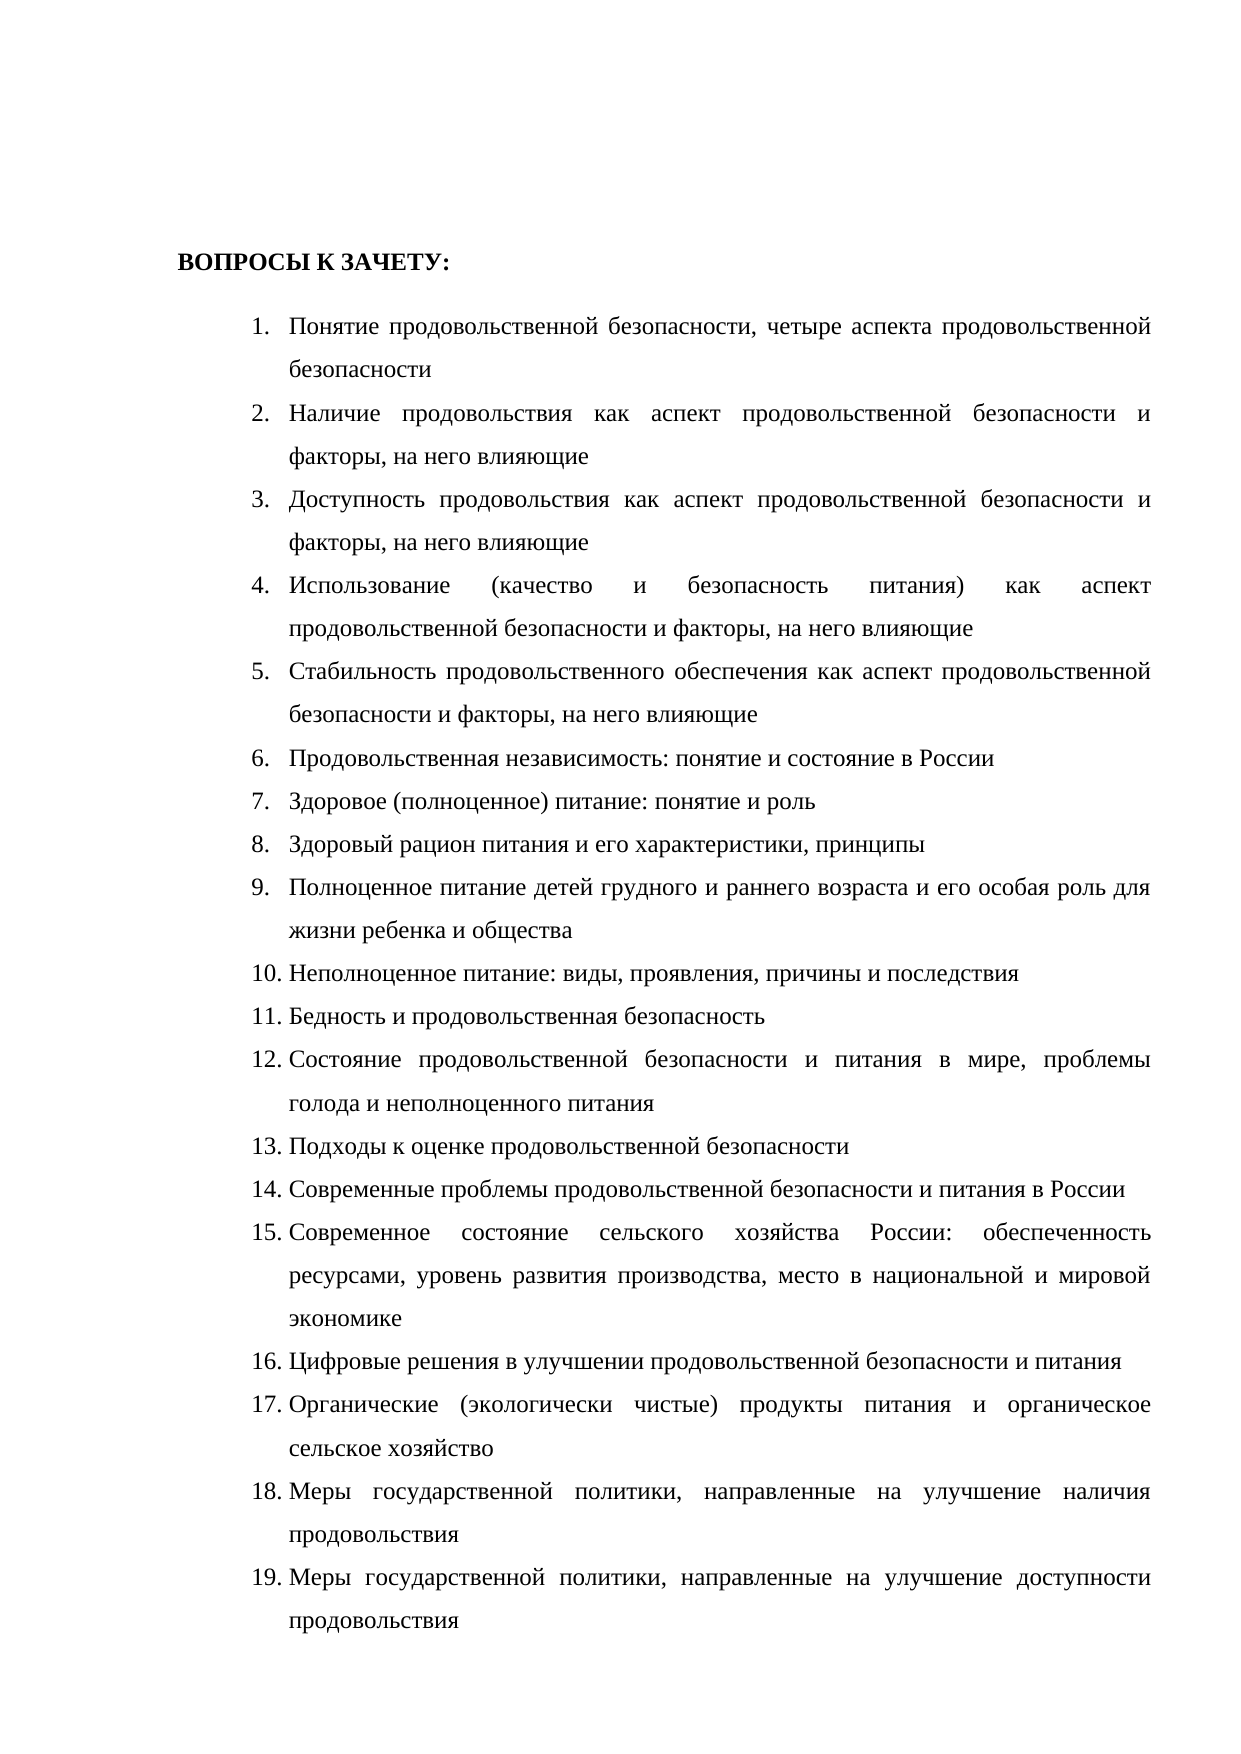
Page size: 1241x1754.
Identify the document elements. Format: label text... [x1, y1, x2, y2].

list Меры государственной политики, направленные на улучшение наличия продовольствия [251, 1476, 1152, 1548]
list Бедность и продовольственная безопасность [251, 1001, 1152, 1030]
list Здоровый рацион питания и его характеристики, принципы [251, 829, 1152, 858]
list Подходы к оценке продовольственной безопасности [251, 1131, 1152, 1159]
list Цифровые решения в улучшении продовольственной безопасности и питания [251, 1346, 1152, 1375]
list Здоровое (полноценное) питание: понятие и роль [251, 786, 1152, 814]
list Продовольственная независимость: понятие и состояние в России [251, 743, 1152, 771]
list Полноценное питание детей грудного и раннего возраста и его особая роль для жизни ребенка и общества [251, 872, 1152, 944]
list Стабильность продовольственного обеспечения как аспект продовольственной безопасности и факторы, на него влияющие [251, 656, 1152, 728]
text ВОПРОСЫ К ЗАЧЕТУ: [177, 247, 1152, 276]
list Современные проблемы продовольственной безопасности и питания в России [251, 1174, 1152, 1203]
list Состояние продовольственной безопасности и питания в мире, проблемы голода и неполноценного питания [251, 1044, 1152, 1116]
list Неполноценное питание: виды, проявления, причины и последствия [251, 958, 1152, 987]
list Использование (качество и безопасность питания) как аспект продовольственной безопасности и факторы, на него влияющие [251, 570, 1152, 642]
list Доступность продовольствия как аспект продовольственной безопасности и факторы, на него влияющие [251, 484, 1152, 556]
list Наличие продовольствия как аспект продовольственной безопасности и факторы, на него влияющие [251, 398, 1152, 469]
list Современное состояние сельского хозяйства России: обеспеченность ресурсами, уровень развития производства, место в национальной и мировой экономике [251, 1217, 1152, 1332]
list Понятие продовольственной безопасности, четыре аспекта продовольственной безопасности [251, 311, 1152, 383]
list Меры государственной политики, направленные на улучшение доступности продовольствия [251, 1562, 1152, 1634]
list Органические (экологически чистые) продукты питания и органическое сельское хозяйство [251, 1389, 1152, 1461]
